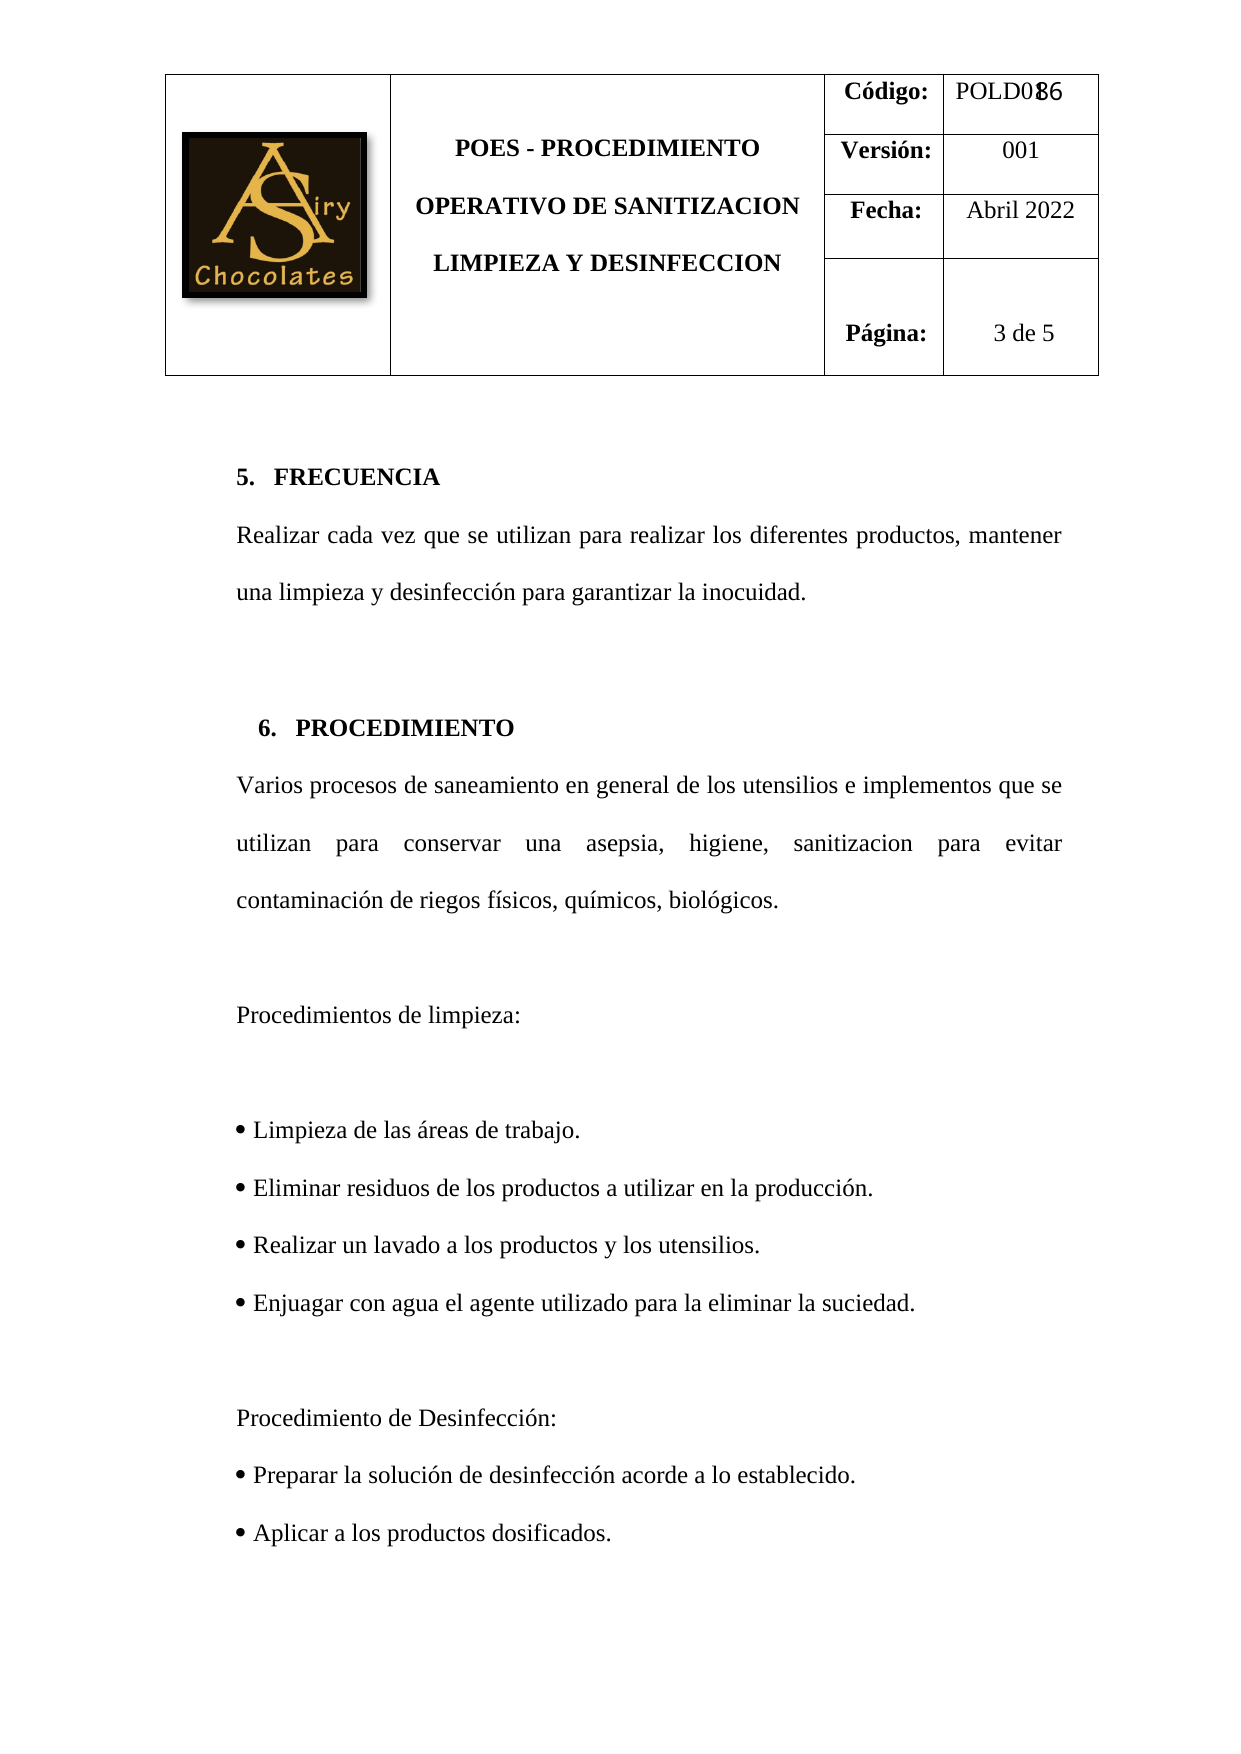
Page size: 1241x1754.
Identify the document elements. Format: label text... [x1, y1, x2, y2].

list FRECUENCIA [236, 462, 1063, 491]
text Eliminar residuos de los productos a utilizar en la producción. [236, 1173, 1063, 1202]
table_cell Abril 2022 [944, 195, 1098, 258]
text Limpieza de las áreas de trabajo. [236, 1116, 1063, 1144]
table_header POLD01 [944, 75, 1098, 133]
picture [189, 138, 361, 292]
table_header [166, 75, 390, 375]
table_cell Página: [825, 259, 943, 375]
table_header Código: [825, 75, 943, 133]
table_cell 001 [944, 135, 1098, 193]
table_cell 3 de 5 [944, 259, 1098, 375]
text Preparar la solución de desinfección acorde a lo establecido. [236, 1461, 1063, 1489]
text Aplicar a los productos dosificados. [236, 1518, 1063, 1547]
text Enjuagar con agua el agente utilizado para la eliminar la suciedad. [236, 1288, 1063, 1317]
list PROCEDIMIENTO [258, 713, 1063, 742]
table_header POES - PROCEDIMIENTO OPERATIVO DE SANITIZACION LIMPIEZA Y DESINFECCION [391, 75, 824, 375]
text Realizar cada vez que se utilizan para realizar los diferentes productos, mantener una limpieza y desinfección para garantizar la inocuidad. [236, 520, 1063, 606]
table_cell Fecha: [825, 195, 943, 258]
text Varios procesos de saneamiento en general de los utensilios e implementos que se utilizan para conservar una asepsia, higiene, sanitizacion para evitar contaminación de riegos físicos, químicos, biológicos. [236, 771, 1063, 914]
table_cell Versión: [825, 135, 943, 193]
text Procedimiento de Desinfección: [236, 1403, 1063, 1432]
text Realizar un lavado a los productos y los utensilios. [236, 1231, 1063, 1259]
text Procedimientos de limpieza: [236, 1001, 1063, 1029]
